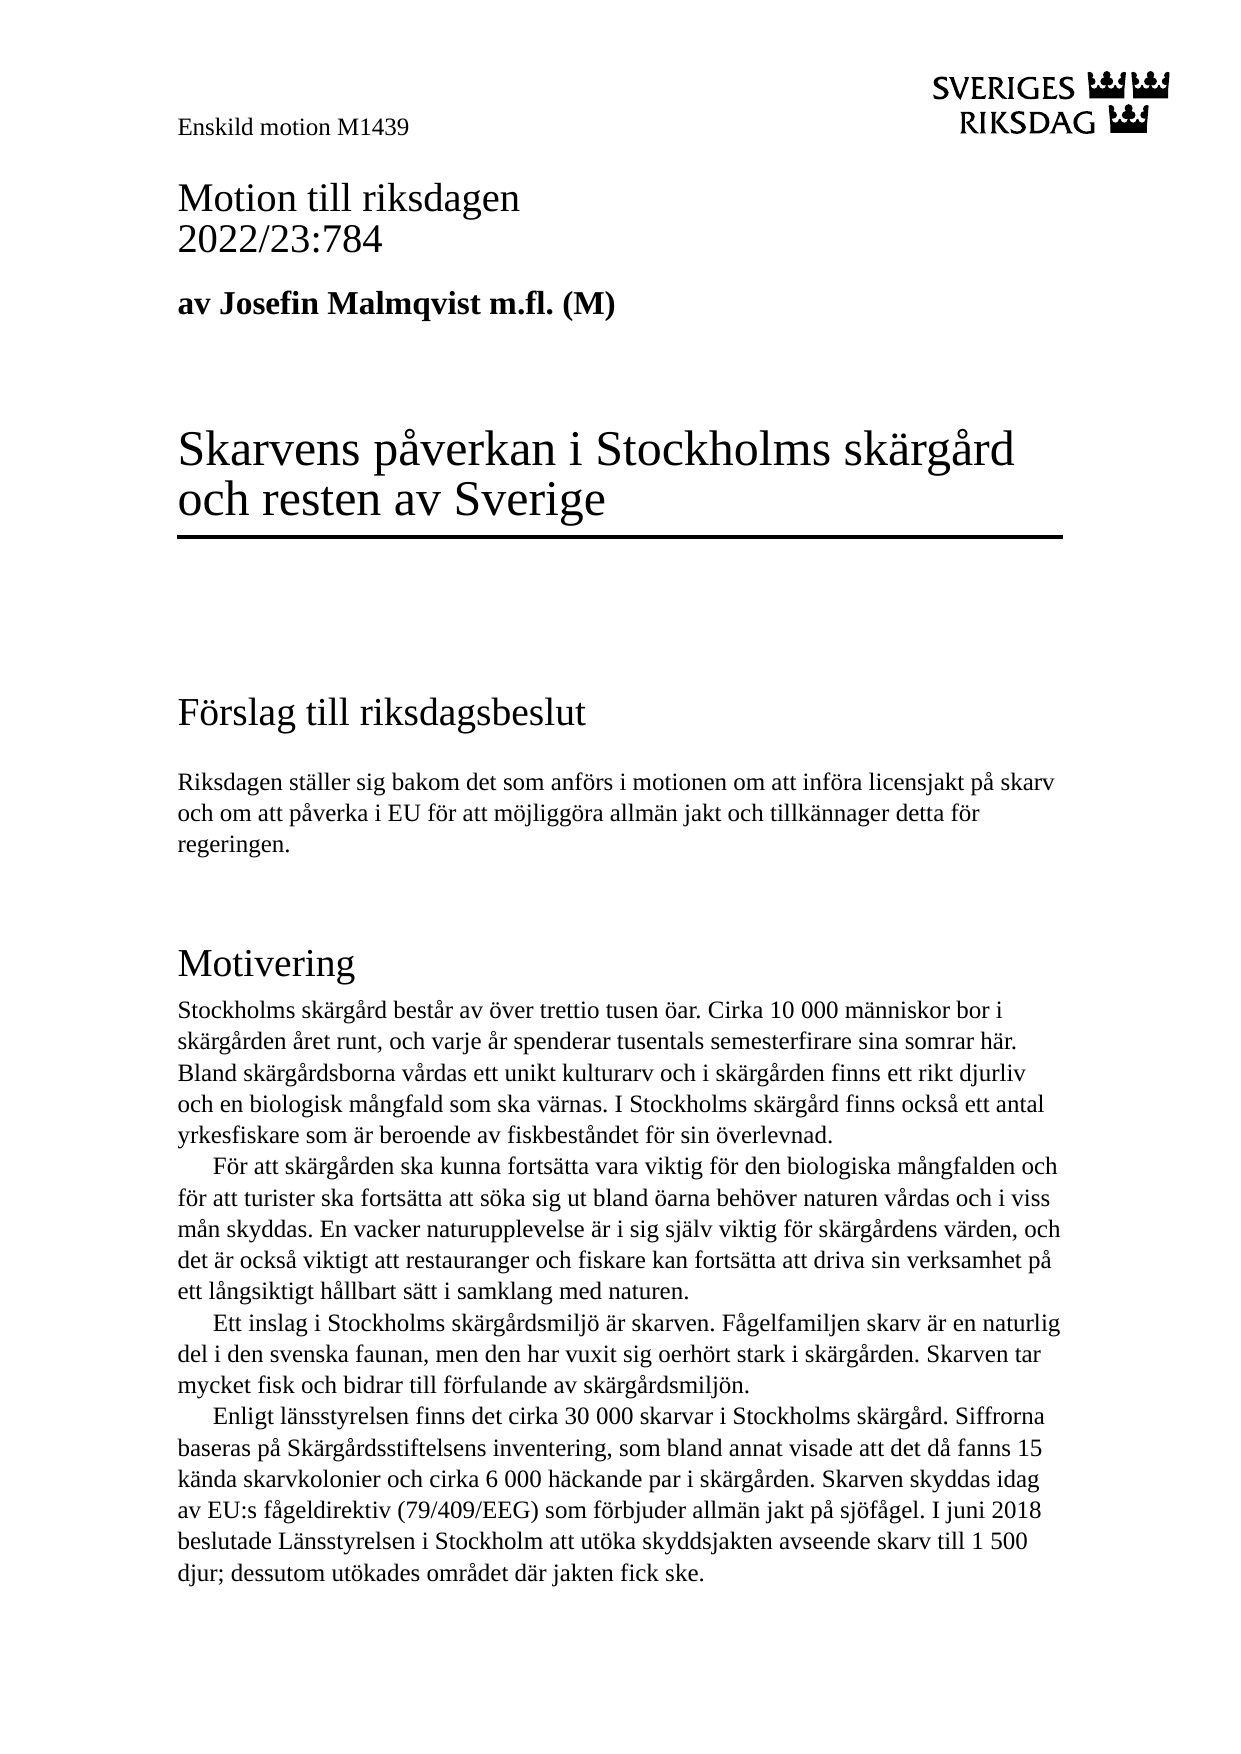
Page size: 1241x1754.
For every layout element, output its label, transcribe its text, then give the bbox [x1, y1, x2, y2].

text Stockholms skärgård består av över trettio tusen öar. Cirka 10 000 människor bor i skärgården året runt, och varje år spenderar tusentals semesterfirare sina somrar här. Bland skärgårdsborna vårdas ett unikt kulturarv och i skärgården finns ett rikt djurliv och en biologisk mångfald som ska värnas. I Stockholms skärgård finns också ett antal yrkesfiskare som är beroende av fiskbeståndet för sin överlevnad. [177, 993, 1063, 1149]
text Ett inslag i Stockholms skärgårdsmiljö är skarven. Fågelfamiljen skarv är en naturlig del i den svenska faunan, men den har vuxit sig oerhört stark i skärgården. Skarven tar mycket fisk och bidrar till förfulande av skärgårdsmiljön. [177, 1305, 1063, 1399]
text Enligt länsstyrelsen finns det cirka 30 000 skarvar i Stockholms skärgård. Siffrorna baseras på Skärgårdsstiftelsens inventering, som bland annat visade att det då fanns 15 kända skarvkolonier och cirka 6 000 häckande par i skärgården. Skarven skyddas idag av EU:s fågeldirektiv (79/409/EEG) som förbjuder allmän jakt på sjöfågel. I juni 2018 beslutade Länsstyrelsen i Stockholm att utöka skyddsjakten avseende skarv till 1 500 djur; dessutom utökades området där jakten fick ske. [177, 1399, 1063, 1586]
text För att skärgården ska kunna fortsätta vara viktig för den biologiska mångfalden och för att turister ska fortsätta att söka sig ut bland öarna behöver naturen vårdas och i viss mån skyddas. En vacker naturupplevelse är i sig själv viktig för skärgårdens värden, och det är också viktigt att restauranger och fiskare kan fortsätta att driva sin verksamhet på ett långsiktigt hållbart sätt i samklang med naturen. [177, 1149, 1063, 1305]
